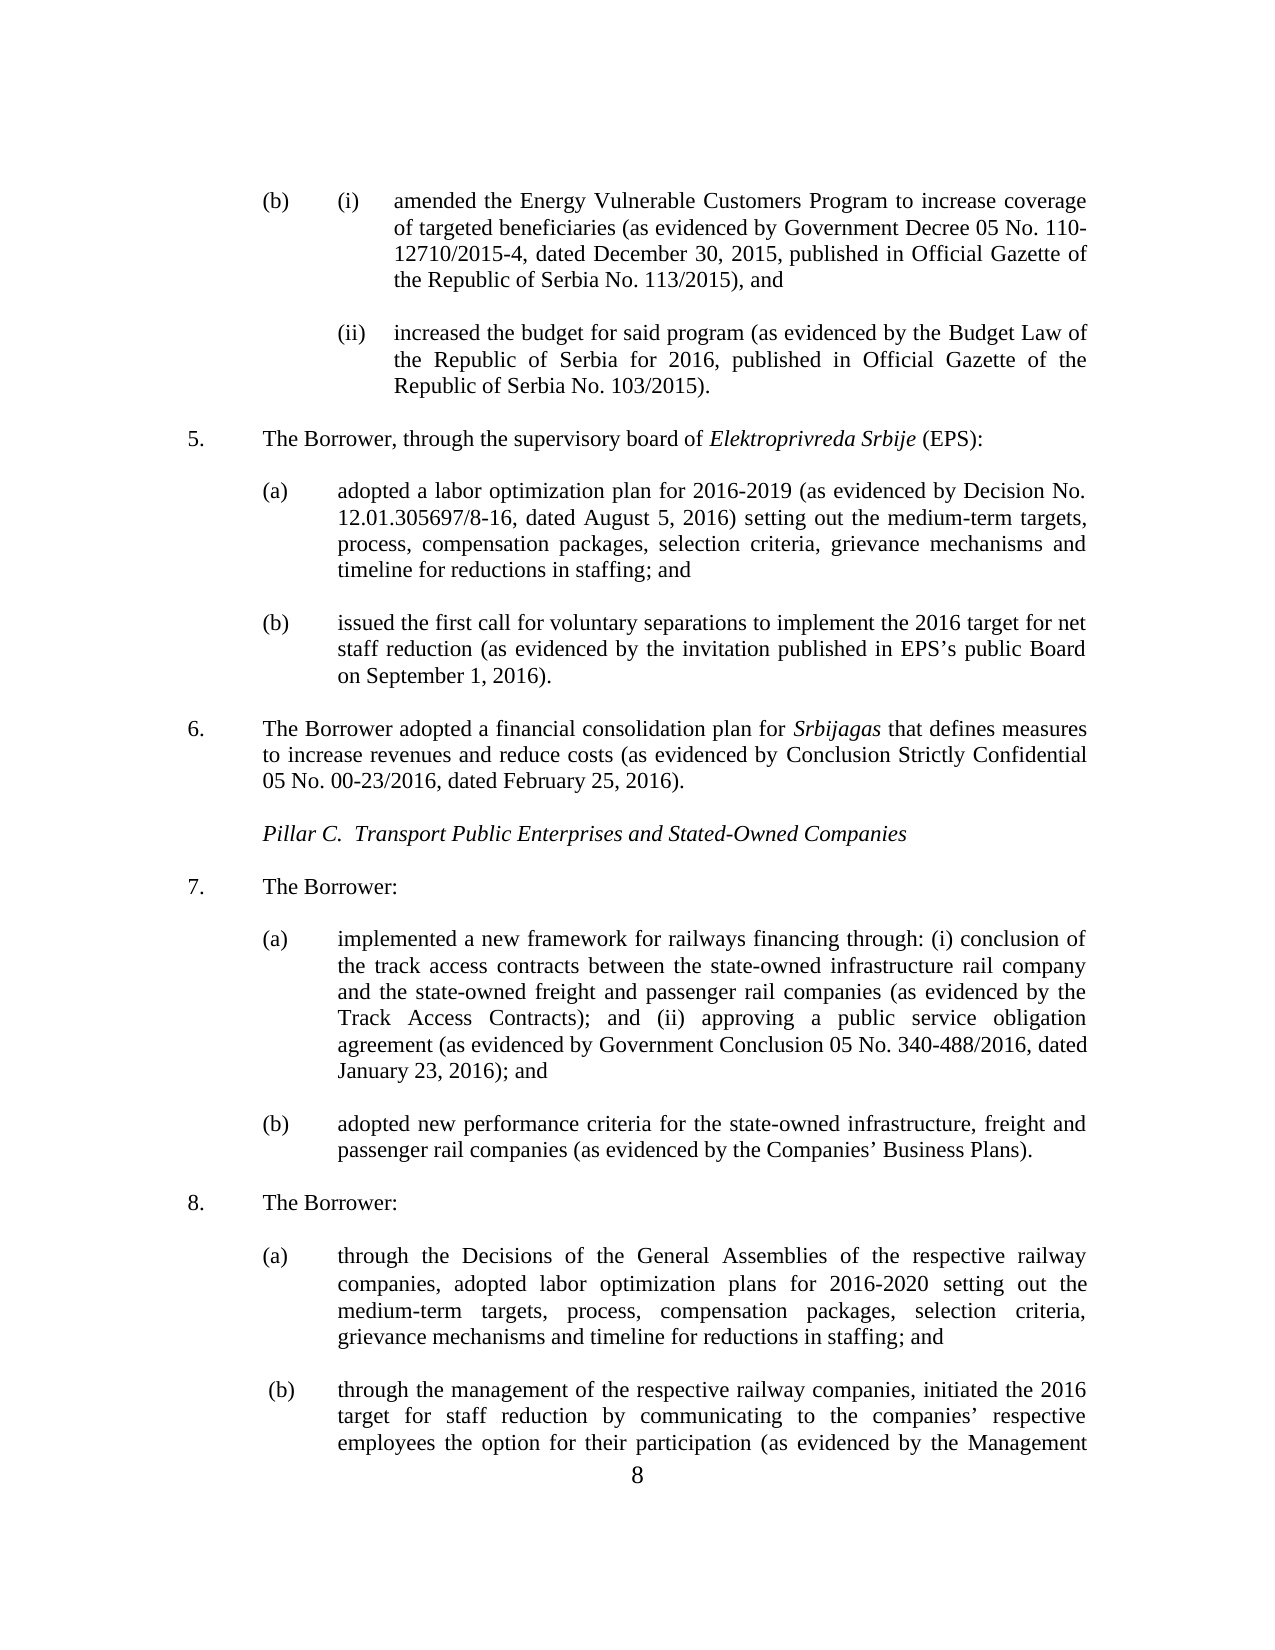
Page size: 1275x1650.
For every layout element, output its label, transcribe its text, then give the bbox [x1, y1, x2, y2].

text Pillar C. Transport Public Enterprises and Stated-Owned Companies [262, 820, 1087, 846]
text (a) adopted a labor optimization plan for 2016-2019 (as evidenced by Decision No. 12.01.305697/8-16, dated August 5, 2016) setting out the medium-term targets, process, compensation packages, selection criteria, grievance mechanisms and timeline for reductions in staffing; and [262, 477, 1087, 583]
text (b) adopted new performance criteria for the state-owned infrastructure, freight and passenger rail companies (as evidenced by the Companies’ Business Plans). [262, 1110, 1087, 1163]
text 8. The Borrower: [187, 1189, 1087, 1215]
text (a) through the Decisions of the General Assemblies of the respective railway companies, adopted labor optimization plans for 2016-2020 setting out the medium-term targets, process, compensation packages, selection criteria, grievance mechanisms and timeline for reductions in staffing; and [262, 1242, 1087, 1349]
text 5. The Borrower, through the supervisory board of Elektroprivreda Srbije (EPS): [187, 425, 1087, 451]
text (ii) increased the budget for said program (as evidenced by the Budget Law of the Republic of Serbia for 2016, published in Official Gazette of the Republic of Serbia No. 103/2015). [262, 319, 1087, 398]
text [262, 1376, 1087, 1455]
text (b) issued the first call for voluntary separations to implement the 2016 target for net staff reduction (as evidenced by the invitation published in EPS’s public Board on September 1, 2016). [262, 609, 1087, 688]
text (b) (i) amended the Energy Vulnerable Customers Program to increase coverage of targeted beneficiaries (as evidenced by Government Decree 05 No. 110-12710/2015-4, dated December 30, 2015, published in Official Gazette of the Republic of Serbia No. 113/2015), and [262, 187, 1087, 293]
text (a) implemented a new framework for railways financing through: (i) conclusion of the track access contracts between the state-owned infrastructure rail company and the state-owned freight and passenger rail companies (as evidenced by the Track Access Contracts); and (ii) approving a public service obligation agreement (as evidenced by Government Conclusion 05 No. 340-488/2016, dated January 23, 2016); and [262, 925, 1087, 1083]
text 7. The Borrower: [187, 873, 1087, 899]
text 6. The Borrower adopted a financial consolidation plan for Srbijagas that defines measures to increase revenues and reduce costs (as evidenced by Conclusion Strictly Confidential 05 No. 00-23/2016, dated February 25, 2016). [187, 714, 1087, 794]
